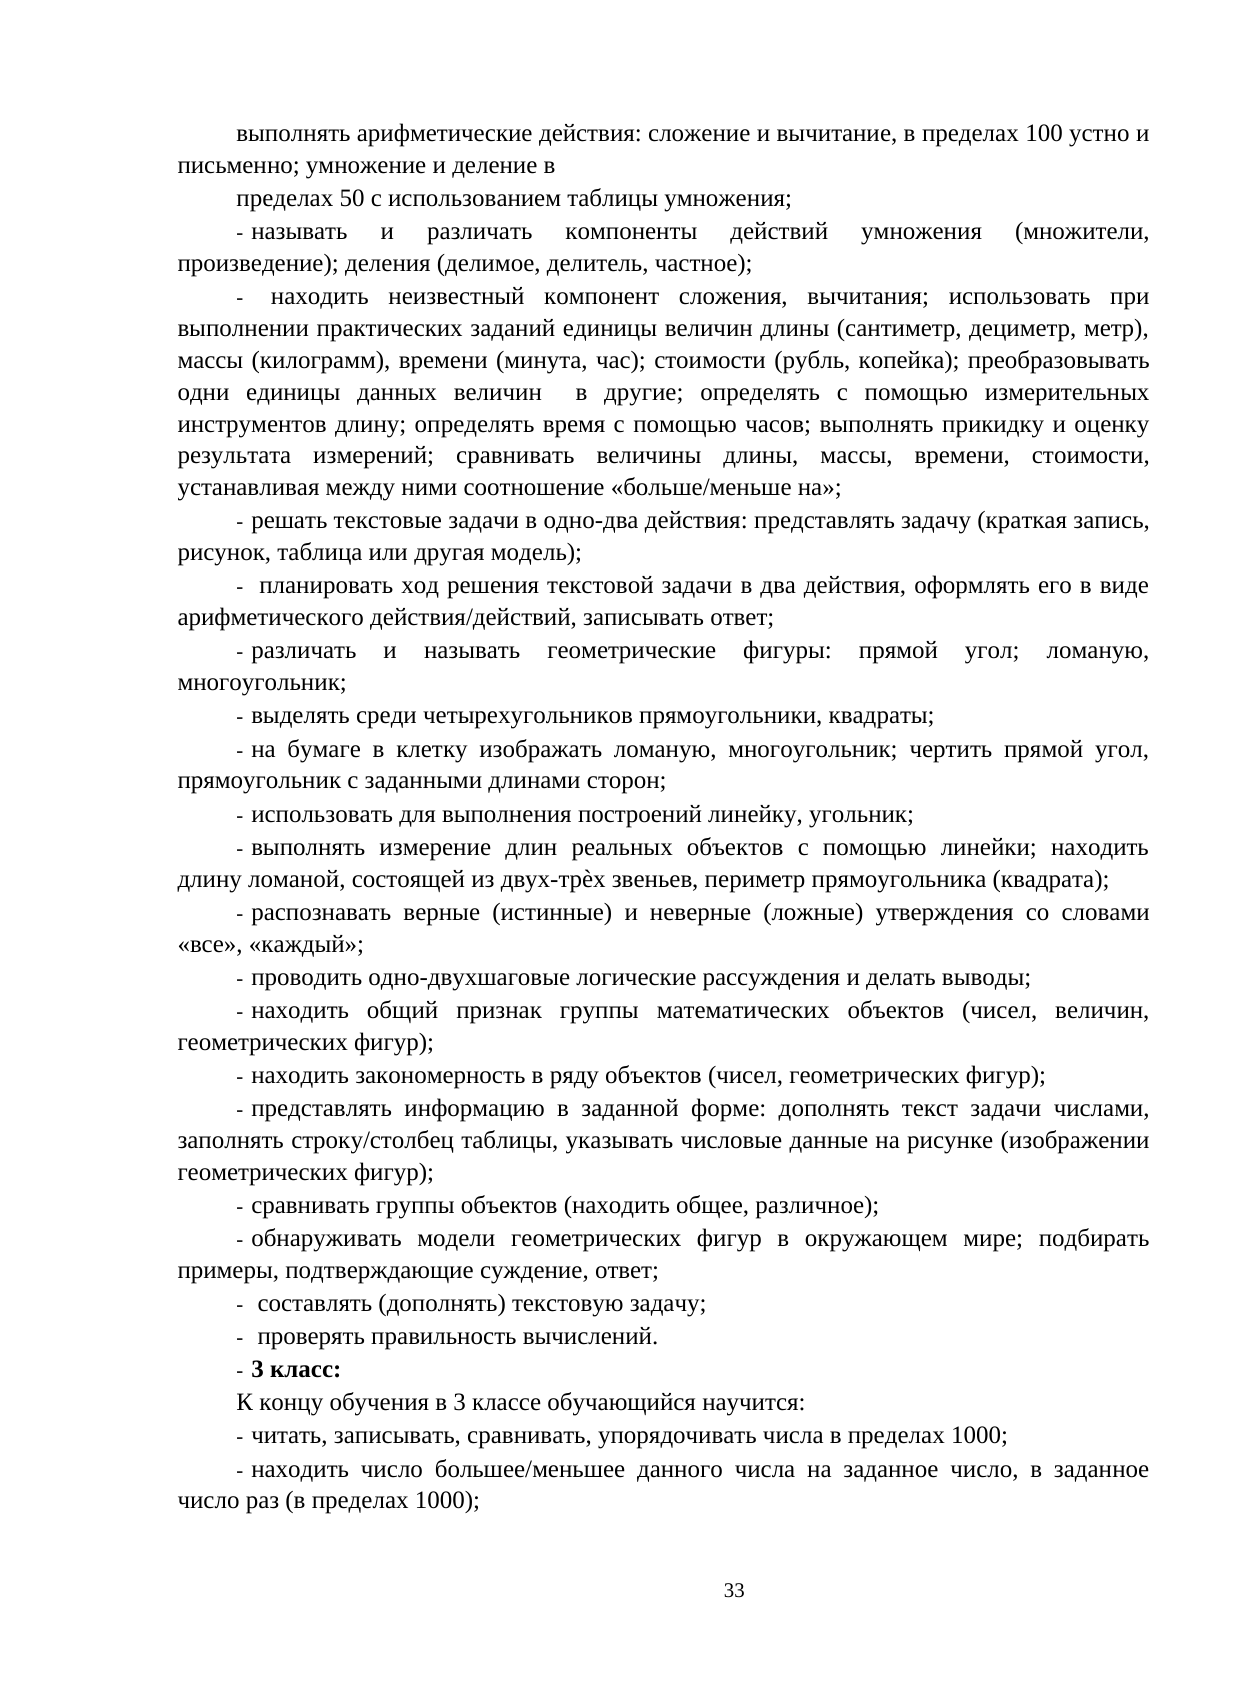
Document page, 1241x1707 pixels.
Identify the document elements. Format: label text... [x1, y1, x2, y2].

list находить закономерность в ряду объектов (чисел, геометрических фигур); [177, 1060, 1150, 1089]
list составлять (дополнять) текстовую задачу; [177, 1288, 1150, 1317]
text пределах 50 с использованием таблицы умножения; [177, 183, 1150, 212]
list выделять среди четырехугольников прямоугольники, квадраты; [177, 701, 1150, 729]
list проверять правильность вычислений. [177, 1321, 1150, 1350]
list различать и называть геометрические фигуры: прямой угол; ломаную, многоугольник; [177, 636, 1150, 696]
list находить неизвестный компонент сложения, вычитания; использовать при выполнении практических заданий единицы величин длины (сантиметр, дециметр, метр), массы (килограмм), времени (минута, час); стоимости (рубль, копейка); преобразовывать одни единицы данных величин в другие; определять с помощью измерительных инструментов длину; определять время с помощью часов; выполнять прикидку и оценку результата измерений; сравнивать величины длины, массы, времени, стоимости, устанавливая между ними соотношение «больше/меньше на»; [177, 281, 1150, 501]
list обнаруживать модели геометрических фигур в окружающем мире; подбирать примеры, подтверждающие суждение, ответ; [177, 1223, 1150, 1284]
list сравнивать группы объектов (находить общее, различное); [177, 1190, 1150, 1219]
list представлять информацию в заданной форме: дополнять текст задачи числами, заполнять строку/столбец таблицы, указывать числовые данные на рисунке (изображении геометрических фигур); [177, 1093, 1150, 1186]
list использовать для выполнения построений линейку, угольник; [177, 799, 1150, 827]
list на бумаге в клетку изображать ломаную, многоугольник; чертить прямой угол, прямоугольник с заданными длинами сторон; [177, 734, 1150, 794]
list выполнять измерение длин реальных объектов с помощью линейки; находить длину ломаной, состоящей из двух-трѐх звеньев, периметр прямоугольника (квадрата); [177, 832, 1150, 892]
list называть и различать компоненты действий умножения (множители, произведение); деления (делимое, делитель, частное); [177, 216, 1150, 277]
list 3 класс: [177, 1354, 1150, 1383]
list читать, записывать, сравнивать, упорядочивать числа в пределах 1000; [177, 1421, 1150, 1449]
list решать текстовые задачи в одно-два действия: представлять задачу (краткая запись, рисунок, таблица или другая модель); [177, 506, 1150, 566]
list находить число большее/меньшее данного числа на заданное число, в заданное число раз (в пределах 1000); [177, 1454, 1150, 1514]
text К концу обучения в 3 классе обучающийся научится: [177, 1387, 1150, 1416]
list находить общий признак группы математических объектов (чисел, величин, геометрических фигур); [177, 995, 1150, 1056]
list распознавать верные (истинные) и неверные (ложные) утверждения со словами «все», «каждый»; [177, 897, 1150, 957]
text выполнять арифметические действия: сложение и вычитание, в пределах 100 устно и письменно; умножение и деление в [177, 118, 1150, 179]
list планировать ход решения текстовой задачи в два действия, оформлять его в виде арифметического действия/действий, записывать ответ; [177, 571, 1150, 631]
list проводить одно-двухшаговые логические рассуждения и делать выводы; [177, 962, 1150, 991]
